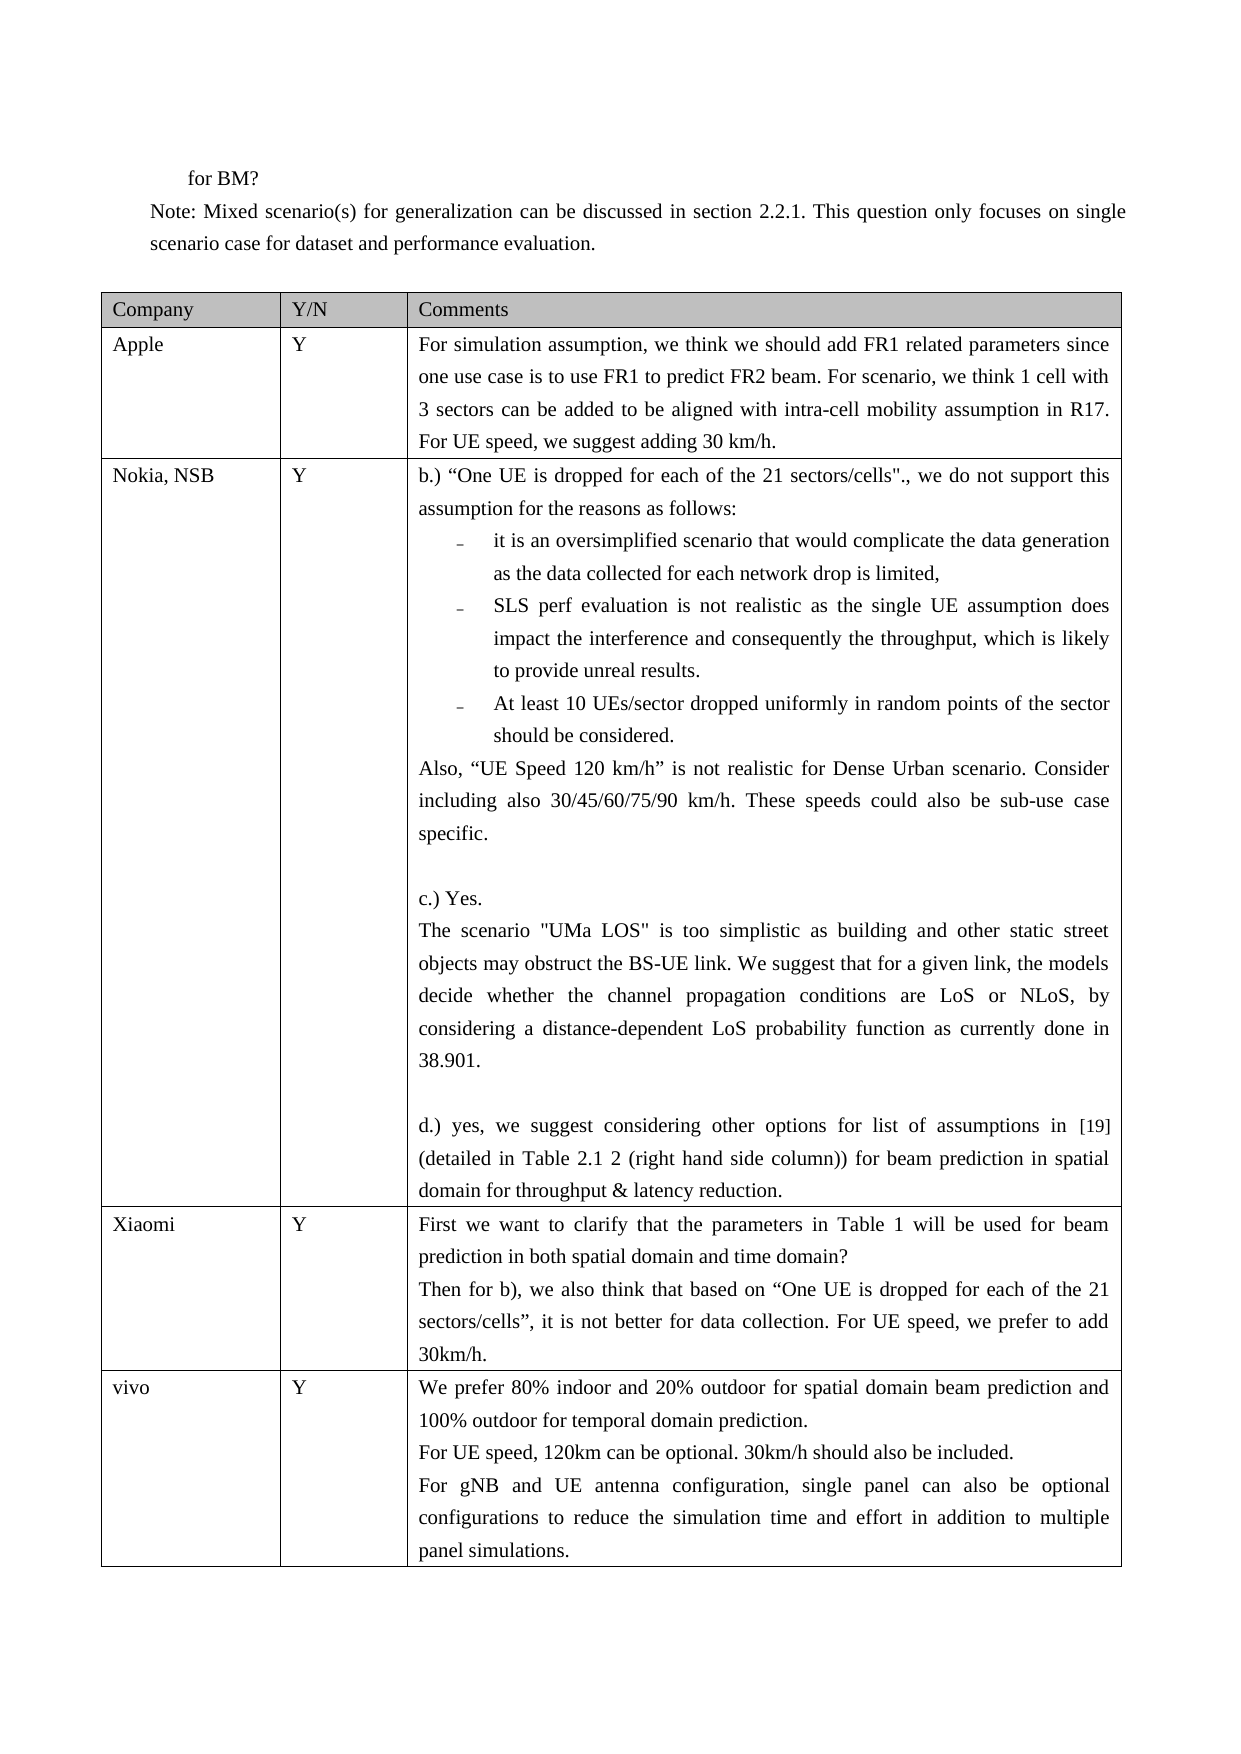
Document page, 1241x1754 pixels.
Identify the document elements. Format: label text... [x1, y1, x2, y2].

table_cell Y [281, 328, 407, 458]
table_cell Y [281, 1371, 407, 1566]
table_cell Y [281, 459, 407, 1206]
table_header Y/N [281, 293, 407, 327]
table_cell Apple [102, 328, 280, 458]
table_cell Y [281, 1207, 407, 1370]
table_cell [408, 1371, 1121, 1566]
table_cell For simulation assumption, we think we should add FR1 related parameters since one use case is to use FR1 to predict FR2 beam. For scenario, we think 1 cell with 3 sectors can be added to be aligned with intra-cell mobility assumption in R17. For UE speed, we suggest adding 30 km/h. [408, 328, 1121, 458]
table_cell b.) “One UE is dropped for each of the 21 sectors/cells"., we do not support this assumption for the reasons as follows: it is an oversimplified scenario that would complicate the data generation as the data collected for each network drop is limited, SLS perf evaluation is not realistic as the single UE assumption does impact the interference and consequently the throughput, which is likely to provide unreal results. At least 10 UEs/sector dropped uniformly in random points of the sector should be considered. Also, “UE Speed 120 km/h” is not realistic for Dense Urban scenario. Consider including also 30/45/60/75/90 km/h. These speeds could also be sub-use case specific. c.) Yes. The scenario "UMa LOS" is too simplistic as building and other static street objects may obstruct the BS-UE link. We suggest that for a given link, the models decide whether the channel propagation conditions are LoS or NLoS, by considering a distance-dependent LoS probability function as currently done in 38.901. d.) yes, we suggest considering other options for list of assumptions in [19] (detailed in Table 2.1 2 (right hand side column)) for beam prediction in spatial domain for throughput & latency reduction. [408, 459, 1121, 1206]
table_cell vivo [102, 1371, 280, 1566]
table_cell Xiaomi [102, 1207, 280, 1370]
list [150, 162, 1128, 194]
table_cell First we want to clarify that the parameters in Table 1 will be used for beam prediction in both spatial domain and time domain? Then for b), we also think that based on “One UE is dropped for each of the 21 sectors/cells”, it is not better for data collection. For UE speed, we prefer to add 30km/h. [408, 1207, 1121, 1370]
table_cell Nokia, NSB [102, 459, 280, 1206]
table_header Company [102, 293, 280, 327]
table_header Comments [408, 293, 1121, 327]
text Note: Mixed scenario(s) for generalization can be discussed in section 2.2.1. This question only focuses on single scenario case for dataset and performance evaluation. [150, 194, 1128, 259]
